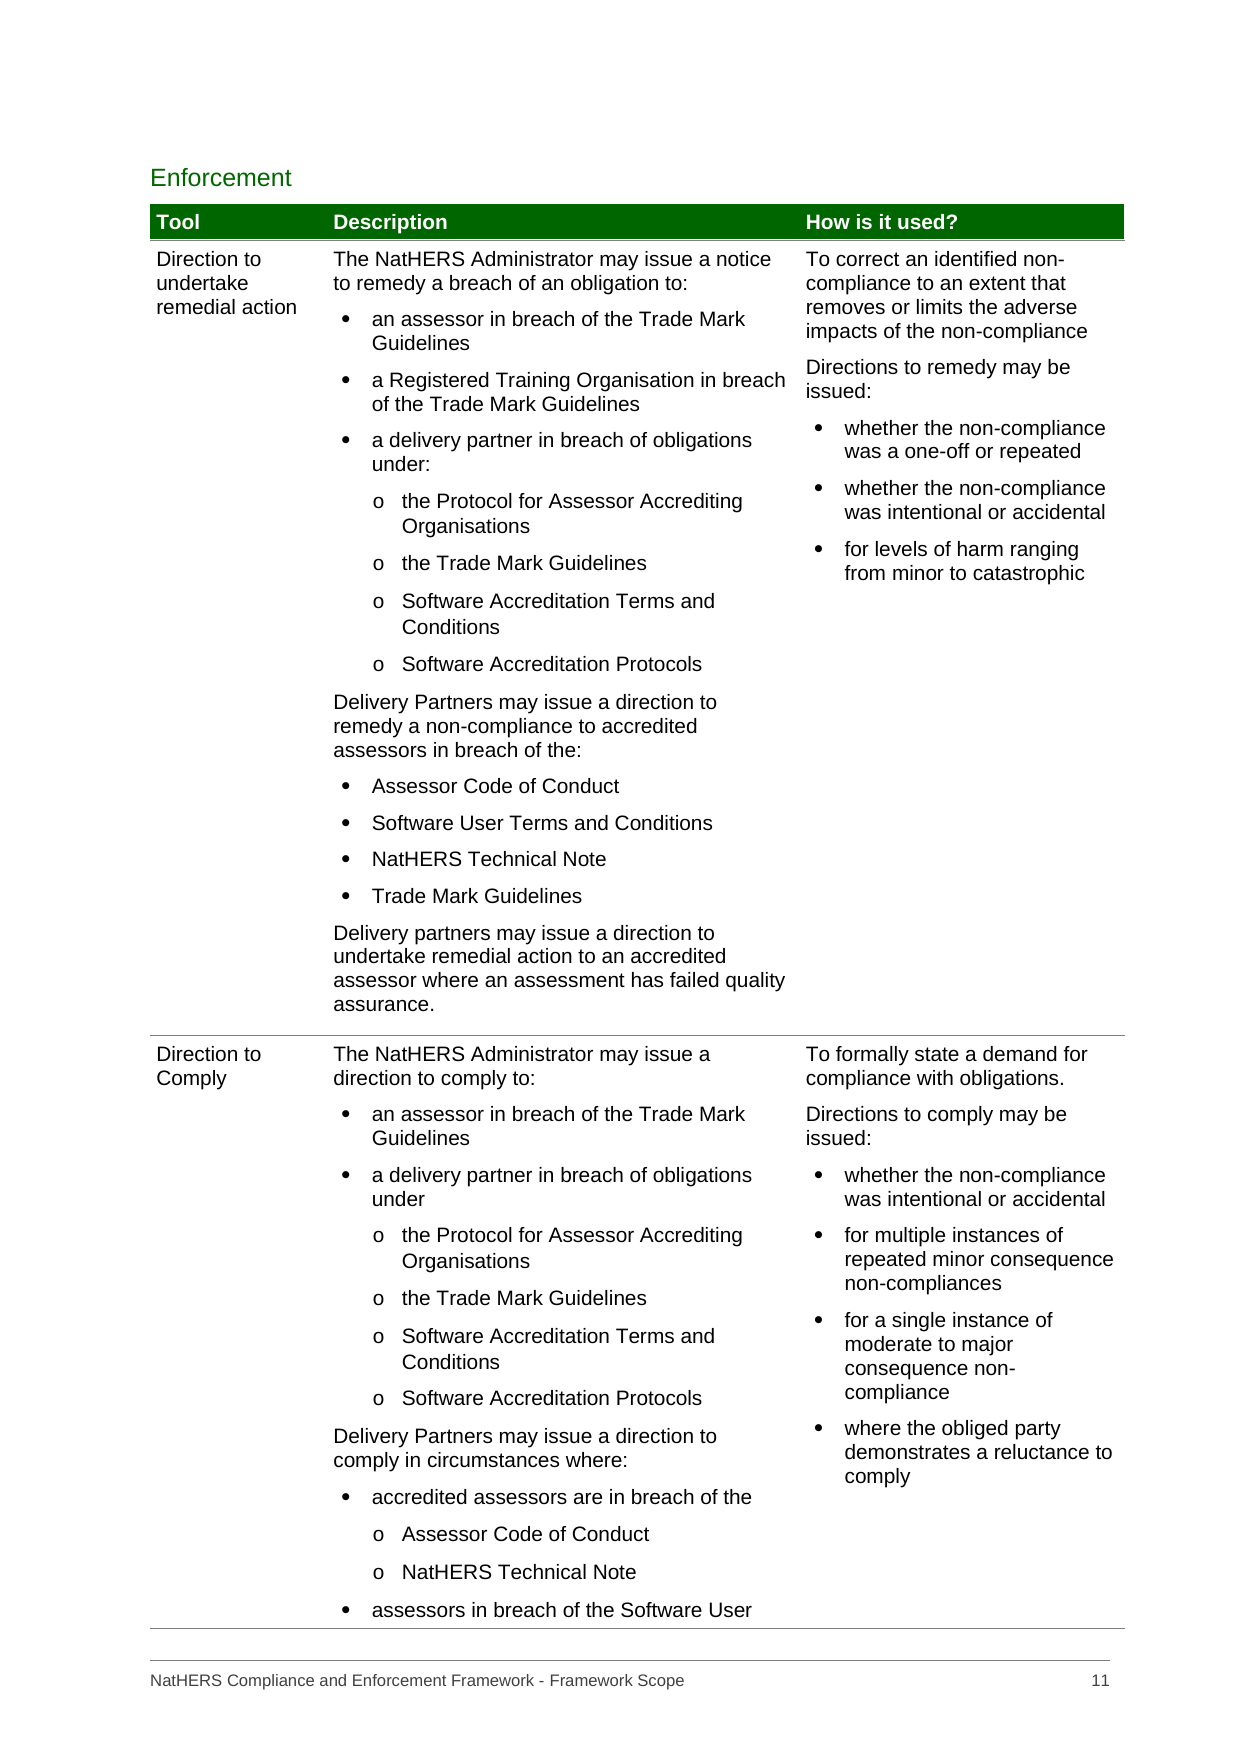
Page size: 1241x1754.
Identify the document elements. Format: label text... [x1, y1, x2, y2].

table_cell To correct an identified non-compliance to an extent that removes or limits the adverse impacts of the non-compliance Directions to remedy may be issued: whether the non-compliance was a one-off or repeated whether the non-compliance was intentional or accidental for levels of harm ranging from minor to catastrophic [800, 241, 1124, 1035]
table_cell Direction to undertake remedial action [150, 241, 327, 1035]
table_cell Direction to Comply [150, 1036, 327, 1628]
table_cell The NatHERS Administrator may issue a notice to remedy a breach of an obligation to: an assessor in breach of the Trade Mark Guidelines a Registered Training Organisation in breach of the Trade Mark Guidelines a delivery partner in breach of obligations under: the Protocol for Assessor Accrediting Organisations the Trade Mark Guidelines Software Accreditation Terms and Conditions Software Accreditation Protocols Delivery Partners may issue a direction to remedy a non-compliance to accredited assessors in breach of the: Assessor Code of Conduct Software User Terms and Conditions NatHERS Technical Note Trade Mark Guidelines Delivery partners may issue a direction to undertake remedial action to an accredited assessor where an assessment has failed quality assurance. [327, 241, 800, 1035]
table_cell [800, 1036, 1124, 1628]
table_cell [327, 1036, 800, 1628]
subtitle Enforcement [150, 162, 1110, 191]
table_header Tool [150, 204, 327, 239]
table_header Description [327, 204, 800, 239]
table_header How is it used? [800, 204, 1124, 239]
